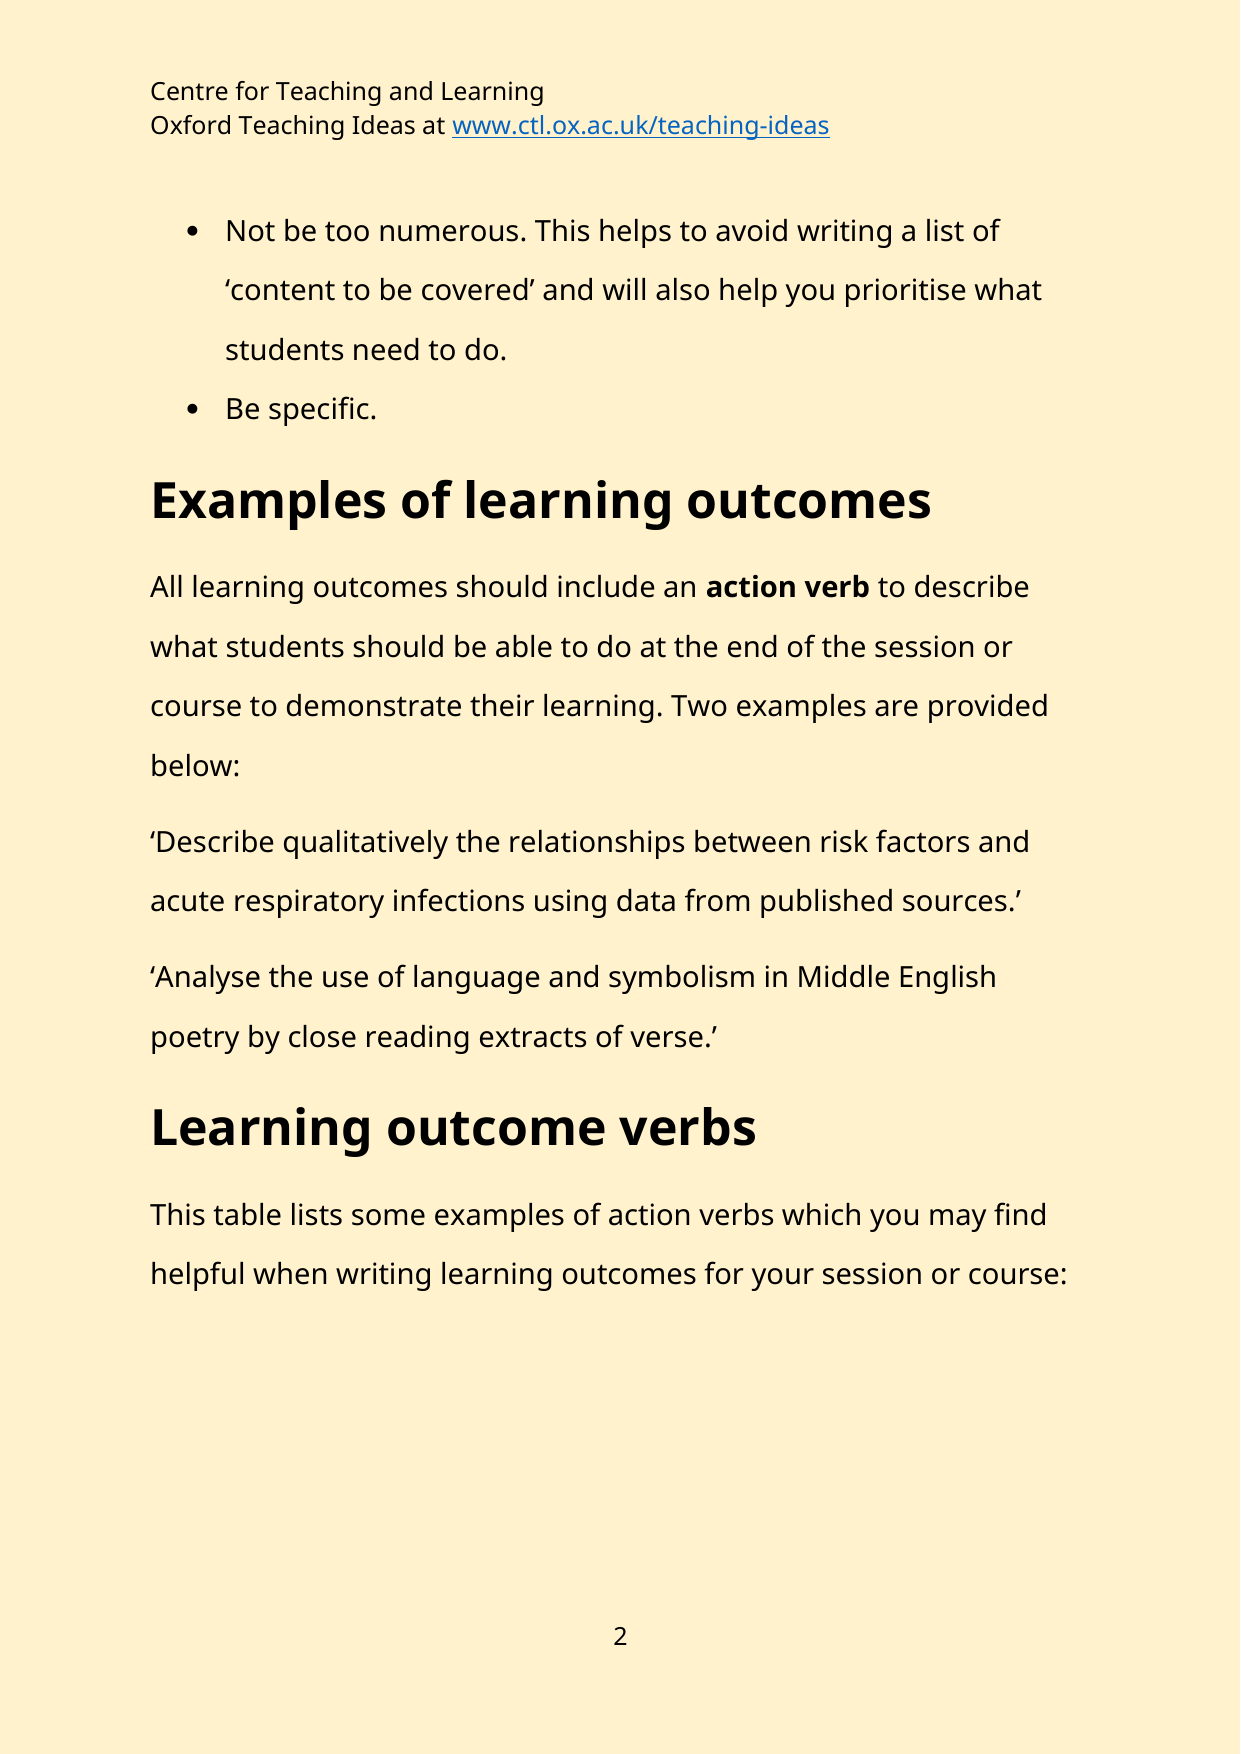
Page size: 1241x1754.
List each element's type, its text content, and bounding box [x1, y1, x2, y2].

text All learning outcomes should include an action verb to describe what students should be able to do at the end of the session or course to demonstrate their learning. Two examples are provided below: [150, 566, 1090, 784]
text This table lists some examples of action verbs which you may find helpful when writing learning outcomes for your session or course: [150, 1194, 1090, 1293]
list Be specific. [187, 388, 1090, 428]
subtitle Examples of learning outcomes [150, 464, 1090, 533]
list Not be too numerous. This helps to avoid writing a list of ‘content to be covered’ and will also help you prioritise what students need to do. [187, 210, 1090, 369]
text ‘Describe qualitatively the relationships between risk factors and acute respiratory infections using data from published sources.’ [150, 821, 1090, 920]
text ‘Analyse the use of language and symbolism in Middle English poetry by close reading extracts of verse.’ [150, 957, 1090, 1056]
subtitle Learning outcome verbs [150, 1092, 1090, 1160]
